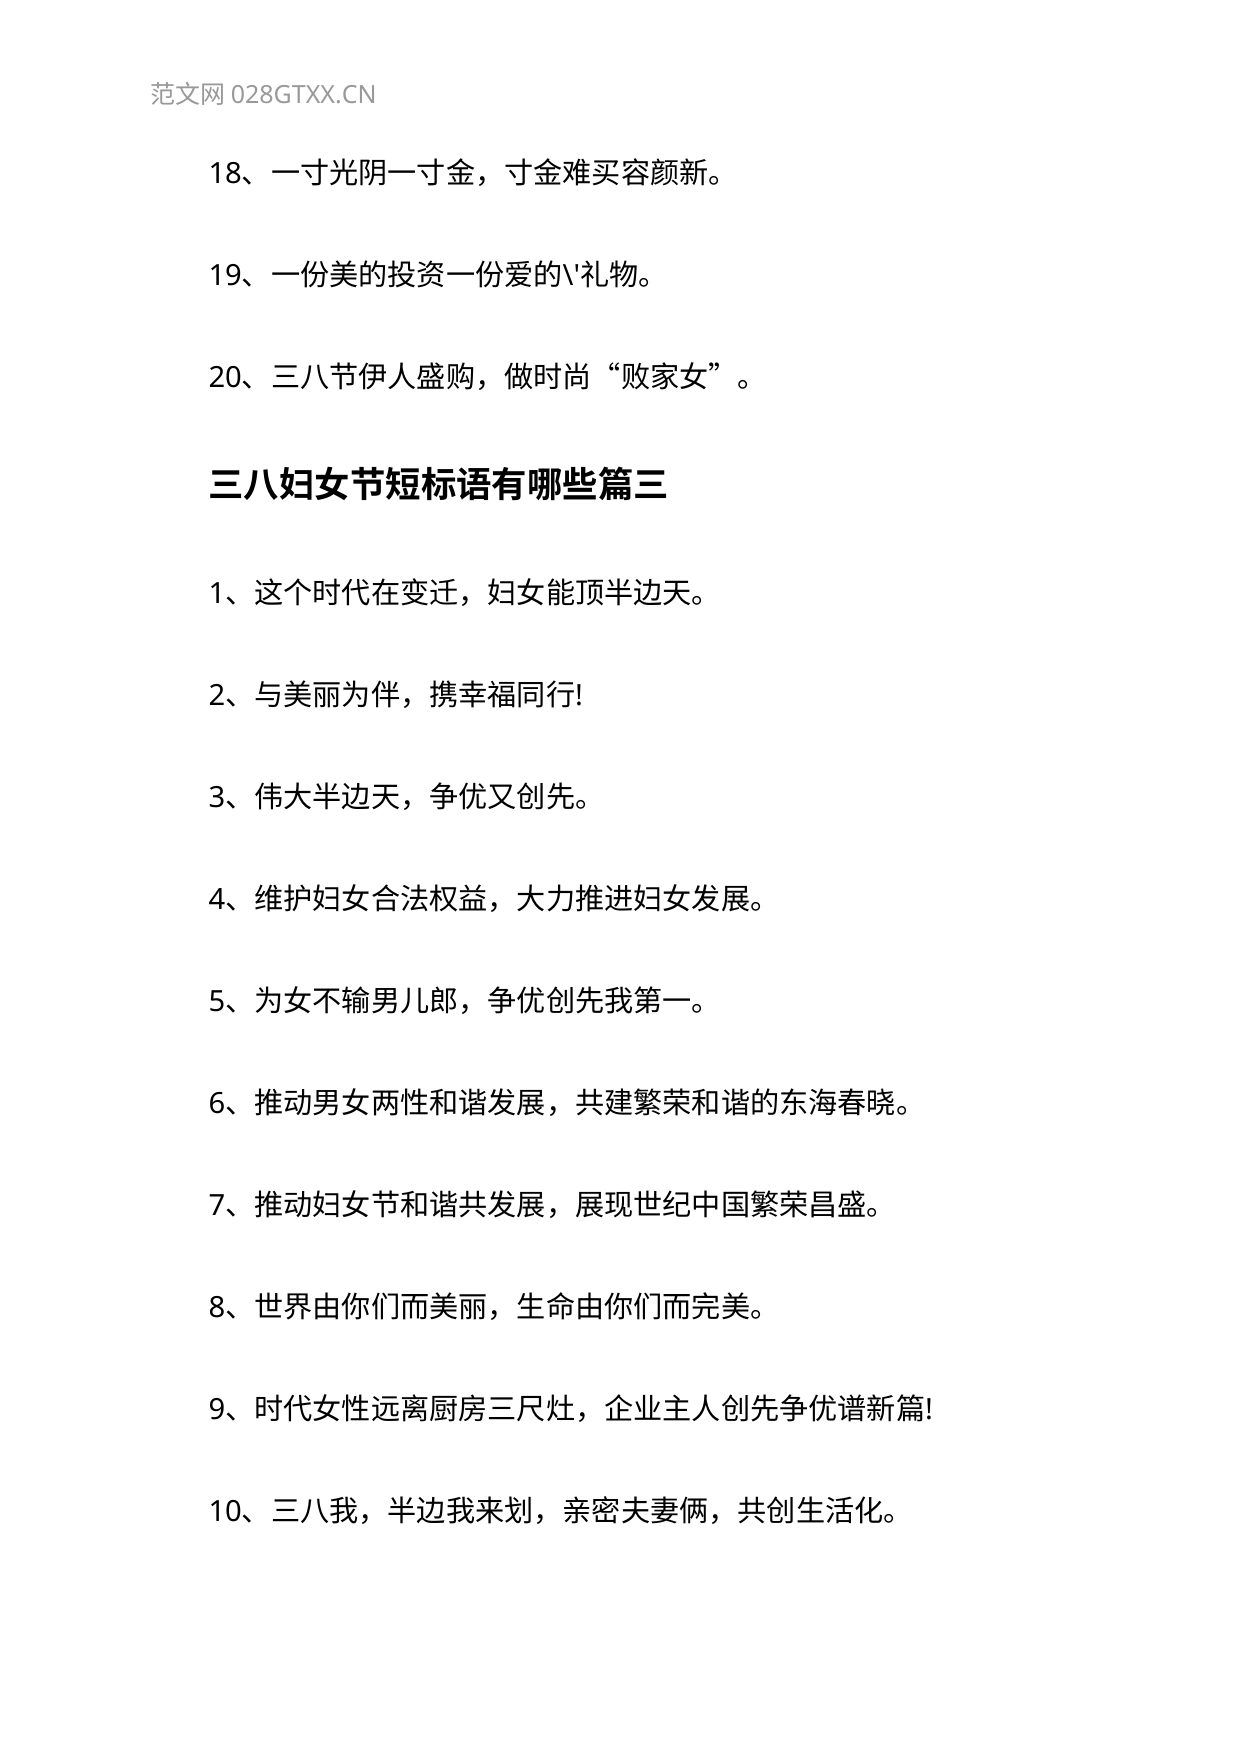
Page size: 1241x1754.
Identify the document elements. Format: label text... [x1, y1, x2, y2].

text 9、时代女性远离厨房三尺灶，企业主人创先争优谱新篇! [150, 1385, 1090, 1428]
text 19、一份美的投资一份爱的\'礼物。 [150, 252, 1090, 294]
text 8、世界由你们而美丽，生命由你们而完美。 [150, 1283, 1090, 1326]
text 18、一寸光阴一寸金，寸金难买容颜新。 [150, 150, 1090, 192]
text 5、为女不输男儿郎，争优创先我第一。 [150, 977, 1090, 1020]
text 6、推动男女两性和谐发展，共建繁荣和谐的东海春晓。 [150, 1079, 1090, 1122]
text 4、维护妇女合法权益，大力推进妇女发展。 [150, 875, 1090, 918]
text 20、三八节伊人盛购，做时尚“败家女”。 [150, 354, 1090, 396]
text 10、三八我，半边我来划，亲密夫妻俩，共创生活化。 [150, 1487, 1090, 1529]
text 3、伟大半边天，争优又创先。 [150, 773, 1090, 816]
text 2、与美丽为伴，携幸福同行! [150, 671, 1090, 714]
text 1、这个时代在变迁，妇女能顶半边天。 [150, 569, 1090, 612]
text 7、推动妇女节和谐共发展，展现世纪中国繁荣昌盛。 [150, 1181, 1090, 1224]
text 三八妇女节短标语有哪些篇三 [150, 456, 1090, 507]
